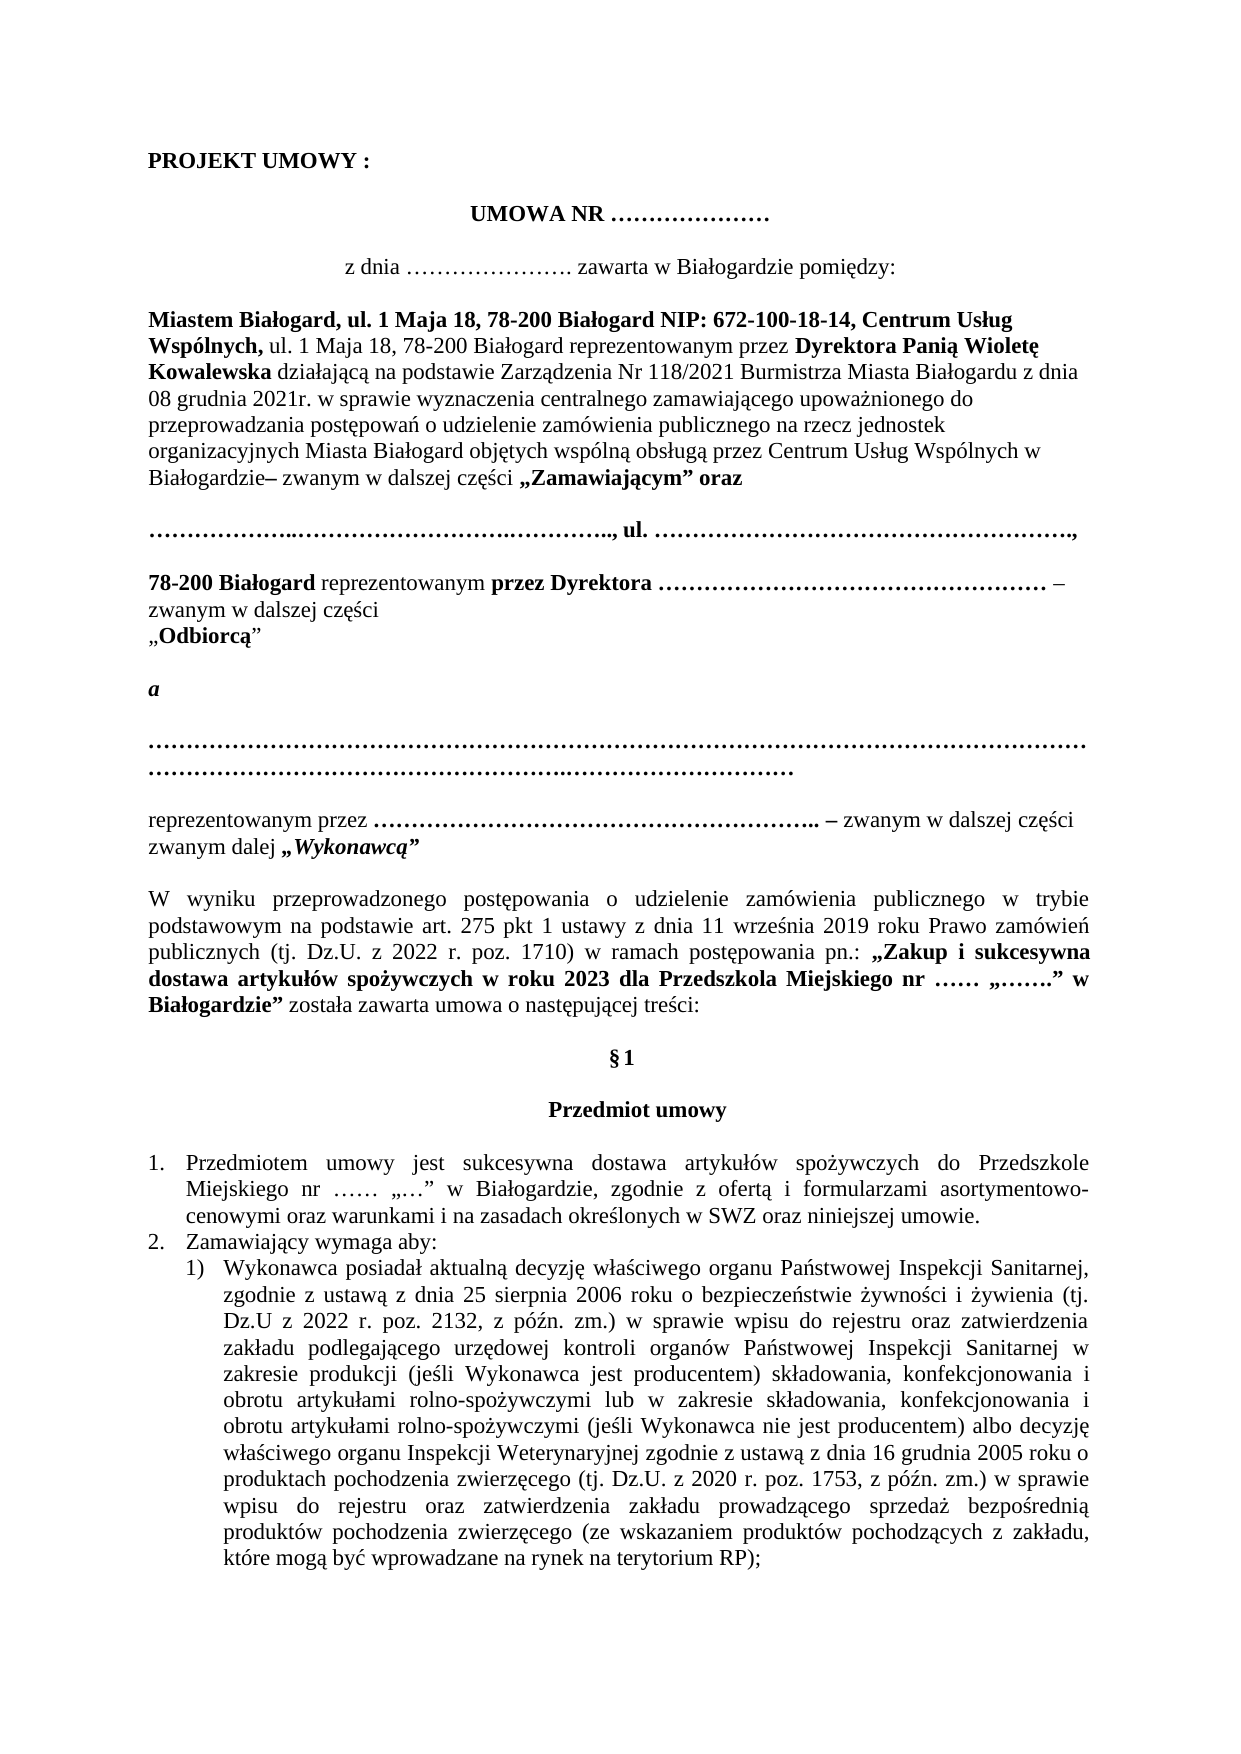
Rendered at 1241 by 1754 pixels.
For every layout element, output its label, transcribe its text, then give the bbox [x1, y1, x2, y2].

text …………………………………………………………………………………………………………………………………………………………….………………………… [148, 727, 1093, 780]
text a [148, 675, 1093, 701]
list Wykonawca posiadał aktualną decyzję właściwego organu Państwowej Inspekcji Sanitarnej, zgodnie z ustawą z dnia 25 sierpnia 2006 roku o bezpieczeństwie żywności i żywienia (tj. Dz.U z 2022 r. poz. 2132, z późn. zm.) w sprawie wpisu do rejestru oraz zatwierdzenia zakładu podlegającego urzędowej kontroli organów Państwowej Inspekcji Sanitarnej w zakresie produkcji (jeśli Wykonawca jest producentem) składowania, konfekcjonowania i obrotu artykułami rolno-spożywczymi lub w zakresie składowania, konfekcjonowania i obrotu artykułami rolno-spożywczymi (jeśli Wykonawca nie jest producentem) albo decyzję właściwego organu Inspekcji Weterynaryjnej zgodnie z ustawą z dnia 16 grudnia 2005 roku o produktach pochodzenia zwierzęcego (tj. Dz.U. z 2020 r. poz. 1753, z późn. zm.) w sprawie wpisu do rejestru oraz zatwierdzenia zakładu prowadzącego sprzedaż bezpośrednią produktów pochodzenia zwierzęcego (ze wskazaniem produktów pochodzących z zakładu, które mogą być wprowadzane na rynek na terytorium RP); [185, 1254, 1091, 1571]
text z dnia …………………. zawarta w Białogardzie pomiędzy: [148, 253, 1093, 279]
list Przedmiotem umowy jest sukcesywna dostawa artykułów spożywczych do Przedszkole Miejskiego nr …… „…” w Białogardzie, zgodnie z ofertą i formularzami asortymentowo-cenowymi oraz warunkami i na zasadach określonych w SWZ oraz niniejszej umowie. [148, 1149, 1091, 1228]
list 1 [609, 1044, 1093, 1070]
text UMOWA NR ………………… [148, 200, 1093, 227]
text Miastem Białogard, ul. 1 Maja 18, 78-200 Białogard NIP: 672-100-18-14, Centrum Usług Wspólnych, ul. 1 Maja 18, 78-200 Białogard reprezentowanym przez Dyrektora Panią Wioletę Kowalewska działającą na podstawie Zarządzenia Nr 118/2021 Burmistrza Miasta Białogardu z dnia 08 grudnia 2021r. w sprawie wyznaczenia centralnego zamawiającego upoważnionego do przeprowadzania postępowań o udzielenie zamówienia publicznego na rzecz jednostek organizacyjnych Miasta Białogard objętych wspólną obsługą przez Centrum Usług Wspólnych w Białogardzie– zwanym w dalszej części „Zamawiającym” oraz [148, 306, 1093, 490]
text „Odbiorcą” [148, 622, 1093, 648]
text 78-200 Białogard reprezentowanym przez Dyrektora …………………………………………… – zwanym w dalszej części [148, 569, 1093, 622]
text W wyniku przeprowadzonego postępowania o udzielenie zamówienia publicznego w trybie podstawowym na podstawie art. 275 pkt 1 ustawy z dnia 11 września 2019 roku Prawo zamówień publicznych (tj. Dz.U. z 2022 r. poz. 1710) w ramach postępowania pn.: „Zakup i sukcesywna dostawa artykułów spożywczych w roku 2023 dla Przedszkola Miejskiego nr …… „…….” w Białogardzie” została zawarta umowa o następującej treści: [148, 886, 1091, 1017]
list Zamawiający wymaga aby: [148, 1228, 1093, 1254]
text reprezentowanym przez ………………………………………………….. – zwanym w dalszej części zwanym dalej „Wykonawcą” [148, 806, 1093, 859]
text PROJEKT UMOWY : [148, 148, 1093, 174]
text ………………..……………………….………….., ul. ………………………………………………., [148, 517, 1093, 543]
text Przedmiot umowy [548, 1096, 1093, 1123]
